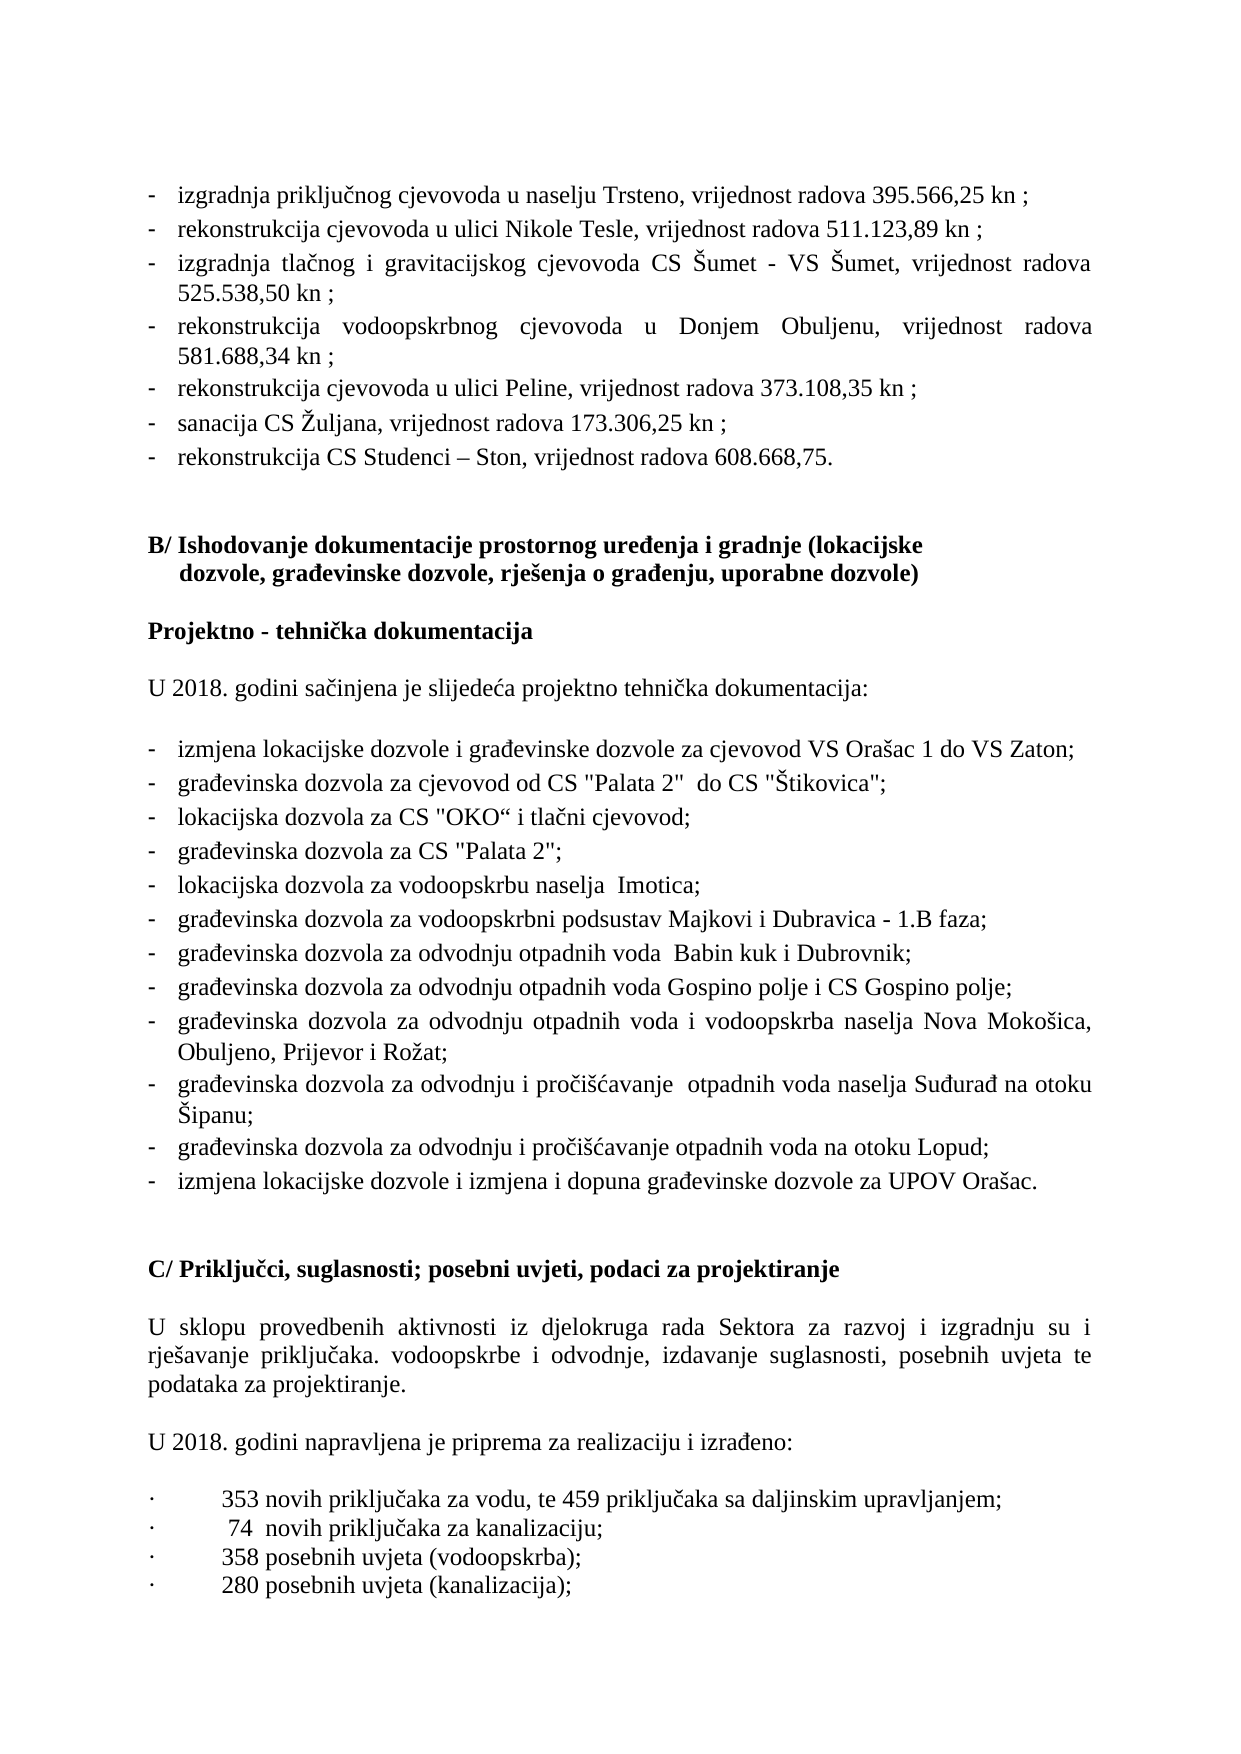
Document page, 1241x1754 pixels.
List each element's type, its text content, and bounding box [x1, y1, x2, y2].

list građevinska dozvola za odvodnju otpadnih voda i vodoopskrba naselja Nova Mokošica, Obuljeno, Prijevor i Rožat; [148, 1003, 1093, 1066]
list lokacijska dozvola za CS "OKO“ i tlačni cjevovod; [148, 798, 1093, 832]
text U 2018. godini napravljena je priprema za realizaciju i izrađeno: [148, 1427, 1093, 1455]
text · 280 posebnih uvjeta (kanalizacija); [148, 1570, 1093, 1599]
list lokacijska dozvola za vodoopskrbu naselja Imotica; [148, 867, 1093, 901]
list izgradnja priključnog cjevovoda u naselju Trsteno, vrijednost radova 395.566,25 kn ; [148, 176, 1093, 210]
text dozvole, građevinske dozvole, rješenja o građenju, uporabne dozvole) [148, 558, 1093, 587]
list građevinska dozvola za cjevovod od CS "Palata 2" do CS "Štikovica"; [148, 764, 1093, 798]
list građevinska dozvola za CS "Palata 2"; [148, 832, 1093, 867]
list izmjena lokacijske dozvole i građevinske dozvole za cjevovod VS Orašac 1 do VS Zaton; [148, 730, 1093, 764]
list građevinska dozvola za odvodnju i pročišćavanje otpadnih voda naselja Suđurađ na otoku Šipanu; [148, 1066, 1093, 1128]
list izmjena lokacijske dozvole i izmjena i dopuna građevinske dozvole za UPOV Orašac. [148, 1162, 1093, 1197]
list izgradnja tlačnog i gravitacijskog cjevovoda CS Šumet - VS Šumet, vrijednost radova 525.538,50 kn ; [148, 244, 1093, 307]
list rekonstrukcija CS Studenci – Ston, vrijednost radova 608.668,75. [148, 438, 1093, 472]
text U sklopu provedbenih aktivnosti iz djelokruga rada Sektora za razvoj i izgradnju su i rješavanje priključaka. vodoopskrbe i odvodnje, izdavanje suglasnosti, posebnih uvjeta te podataka za projektiranje. [148, 1312, 1093, 1398]
text B/ Ishodovanje dokumentacije prostornog uređenja i gradnje (lokacijske [148, 530, 1093, 558]
list građevinska dozvola za odvodnju i pročišćavanje otpadnih voda na otoku Lopud; [148, 1128, 1093, 1162]
list građevinska dozvola za vodoopskrbni podsustav Majkovi i Dubravica - 1.B faza; [148, 901, 1093, 935]
text U 2018. godini sačinjena je slijedeća projektno tehnička dokumentacija: [148, 673, 1093, 702]
list građevinska dozvola za odvodnju otpadnih voda Babin kuk i Dubrovnik; [148, 935, 1093, 969]
text · 358 posebnih uvjeta (vodoopskrba); [148, 1542, 1093, 1570]
text · 74 novih priključaka za kanalizaciju; [148, 1513, 1093, 1542]
list građevinska dozvola za odvodnju otpadnih voda Gospino polje i CS Gospino polje; [148, 969, 1093, 1003]
text C/ Priključci, suglasnosti; posebni uvjeti, podaci za projektiranje [148, 1254, 1093, 1283]
list rekonstrukcija cjevovoda u ulici Nikole Tesle, vrijednost radova 511.123,89 kn ; [148, 210, 1093, 244]
text · 353 novih priključaka za vodu, te 459 priključaka sa daljinskim upravljanjem; [148, 1484, 1093, 1513]
list rekonstrukcija cjevovoda u ulici Peline, vrijednost radova 373.108,35 kn ; [148, 370, 1093, 404]
text Projektno - tehnička dokumentacija [148, 616, 1093, 645]
list rekonstrukcija vodoopskrbnog cjevovoda u Donjem Obuljenu, vrijednost radova 581.688,34 kn ; [148, 307, 1093, 370]
list sanacija CS Žuljana, vrijednost radova 173.306,25 kn ; [148, 404, 1093, 438]
